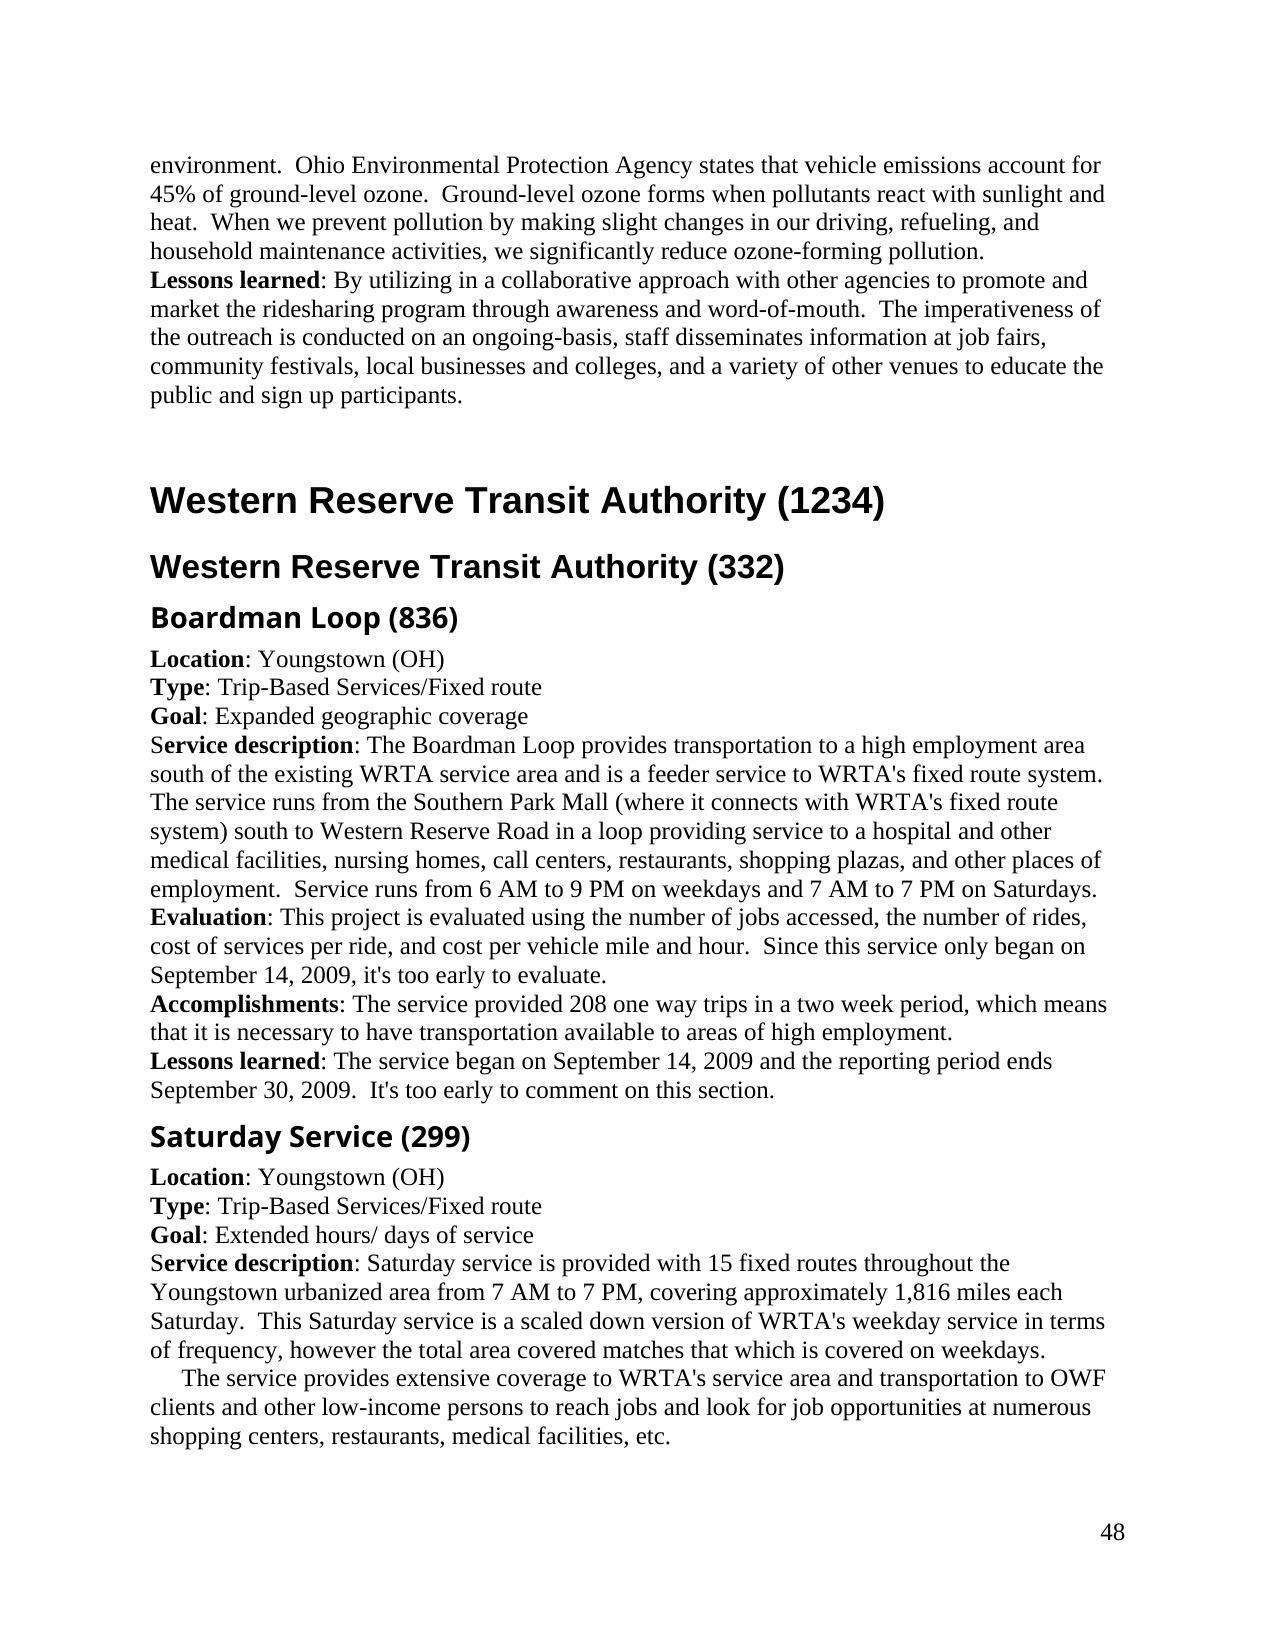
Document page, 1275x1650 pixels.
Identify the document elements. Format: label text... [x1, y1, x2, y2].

text Type: Trip-Based Services/Fixed route [150, 1191, 1125, 1220]
subtitle Boardman Loop (836) [150, 598, 1125, 637]
text Lessons learned: By utilizing in a collaborative approach with other agencies to promote and market the ridesharing program through awareness and word-of-mouth. The imperativeness of the outreach is conducted on an ongoing-basis, staff disseminates information at job fairs, community festivals, local businesses and colleges, and a variety of other venues to educate the public and sign up participants. [150, 265, 1125, 409]
text Service description: Saturday service is provided with 15 fixed routes throughout the Youngstown urbanized area from 7 AM to 7 PM, covering approximately 1,816 miles each Saturday. This Saturday service is a scaled down version of WRTA's weekday service in terms of frequency, however the total area covered matches that which is covered on weekdays. The service provides extensive coverage to WRTA's service area and transportation to OWF clients and other low-income persons to reach jobs and look for job opportunities at numerous shopping centers, restaurants, medical facilities, etc. [150, 1248, 1125, 1450]
subtitle Western Reserve Transit Authority (332) [150, 547, 1125, 585]
subtitle Western Reserve Transit Authority (1234) [150, 479, 1125, 522]
text Goal: Expanded geographic coverage [150, 701, 1125, 730]
text Location: Youngstown (OH) [150, 644, 1125, 672]
text Location: Youngstown (OH) [150, 1162, 1125, 1191]
text Service description: The Boardman Loop provides transportation to a high employment area south of the existing WRTA service area and is a feeder service to WRTA's fixed route system. The service runs from the Southern Park Mall (where it connects with WRTA's fixed route system) south to Western Reserve Road in a loop providing service to a hospital and other medical facilities, nursing homes, call centers, restaurants, shopping plazas, and other places of employment. Service runs from 6 AM to 9 PM on weekdays and 7 AM to 7 PM on Saturdays. [150, 730, 1125, 902]
text Accomplishments: The service provided 208 one way trips in a two week period, which means that it is necessary to have transportation available to areas of high employment. [150, 989, 1125, 1046]
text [150, 150, 1125, 265]
text Goal: Extended hours/ days of service [150, 1220, 1125, 1248]
subtitle Saturday Service (299) [150, 1116, 1125, 1156]
text Evaluation: This project is evaluated using the number of jobs accessed, the number of rides, cost of services per ride, and cost per vehicle mile and hour. Since this service only began on September 14, 2009, it's too early to evaluate. [150, 902, 1125, 989]
text Lessons learned: The service began on September 14, 2009 and the reporting period ends September 30, 2009. It's too early to comment on this section. [150, 1046, 1125, 1104]
text Type: Trip-Based Services/Fixed route [150, 672, 1125, 701]
